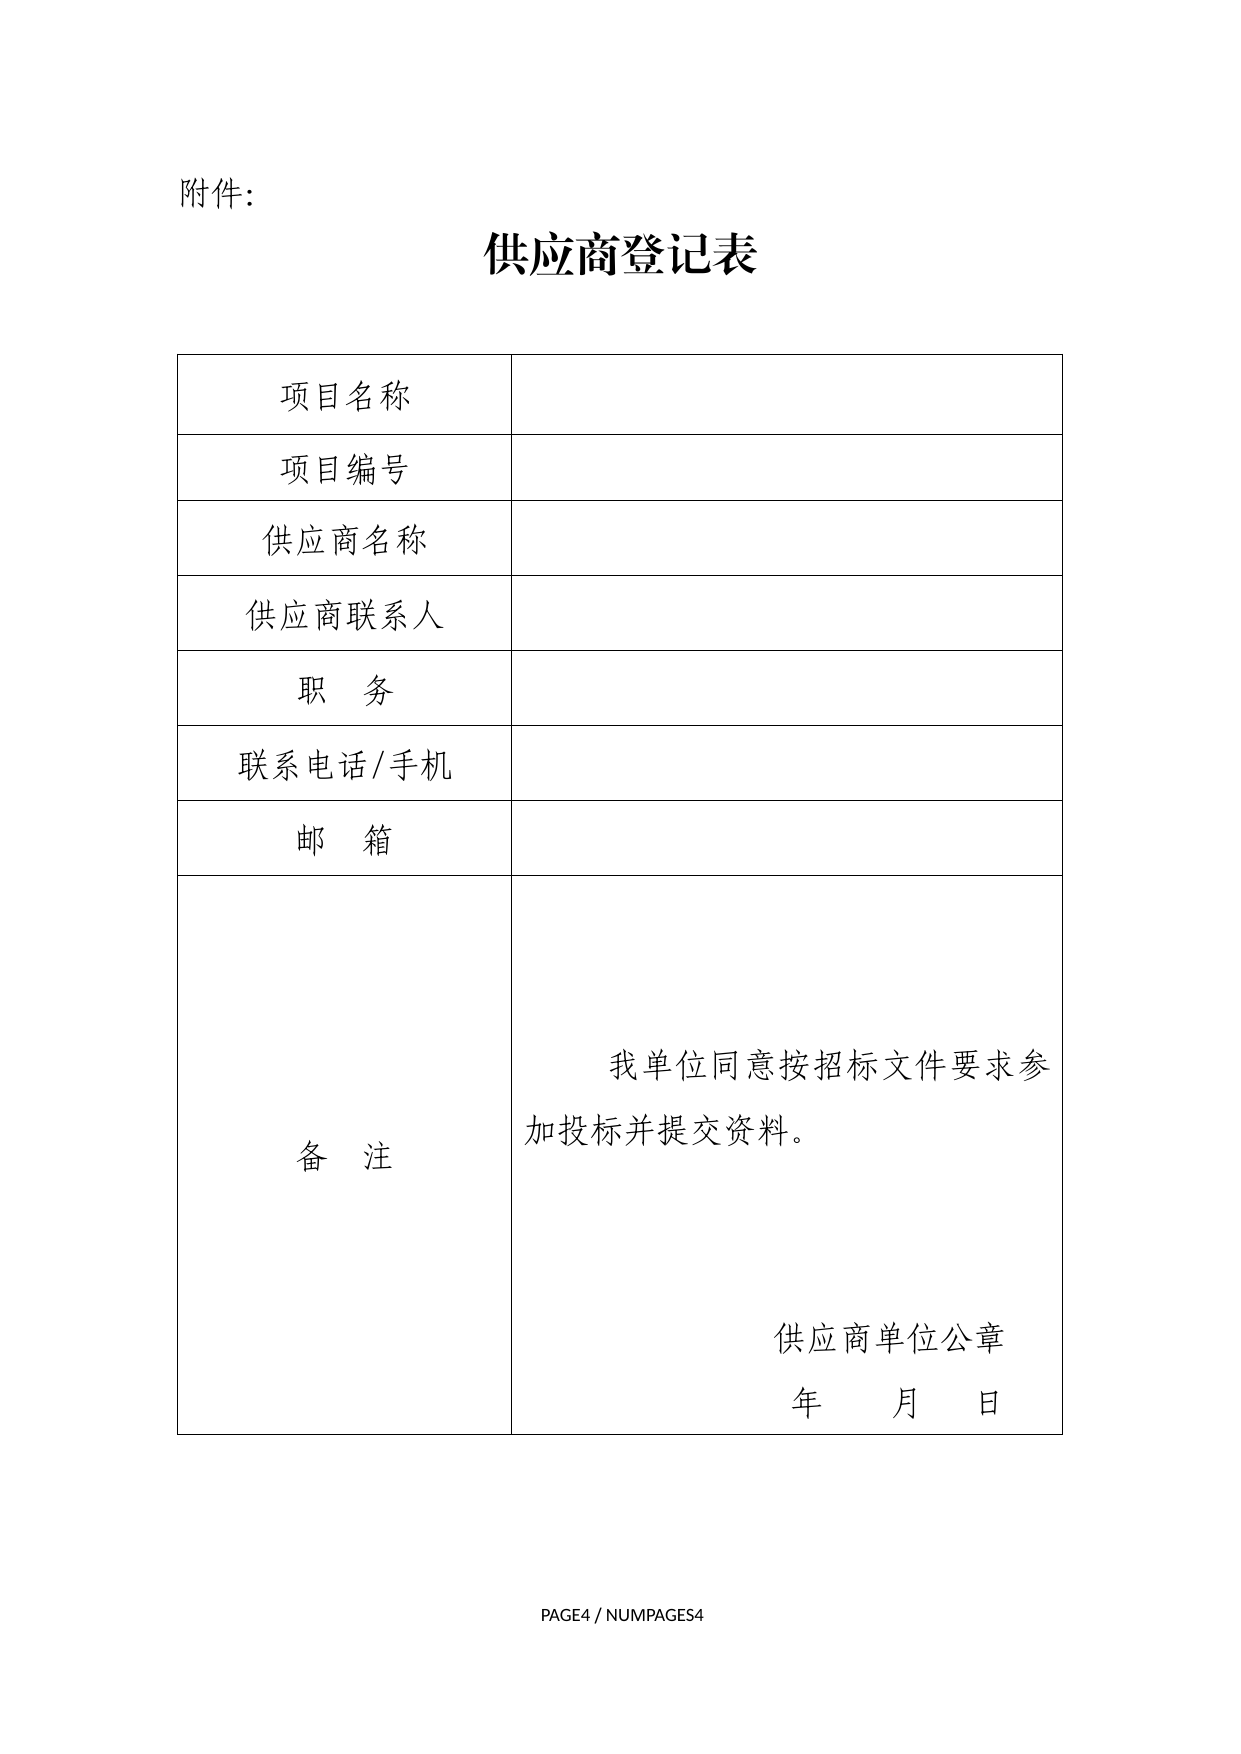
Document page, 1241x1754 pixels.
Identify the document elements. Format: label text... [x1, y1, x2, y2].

table_cell 我单位同意按招标文件要求参加投标并提交资料。 供应商单位公章 年 月 日 [512, 876, 1062, 1433]
table_cell [512, 435, 1062, 500]
table_cell 职 务 [178, 651, 511, 725]
table_cell [512, 651, 1062, 725]
table_cell 项目编号 [178, 435, 511, 500]
table_cell 供应商名称 [178, 501, 511, 575]
table_cell [512, 801, 1062, 875]
table_cell [512, 726, 1062, 800]
text 附件： [177, 158, 1063, 223]
table_cell 供应商联系人 [178, 576, 511, 650]
table_header 项目名称 [178, 355, 511, 434]
text 供应商登记表 [177, 223, 1063, 288]
table_cell [512, 501, 1062, 575]
table_cell 邮 箱 [178, 801, 511, 875]
table_cell [512, 576, 1062, 650]
table_cell 备 注 [178, 876, 511, 1433]
table_header [512, 355, 1062, 434]
table_cell 联系电话/手机 [178, 726, 511, 800]
